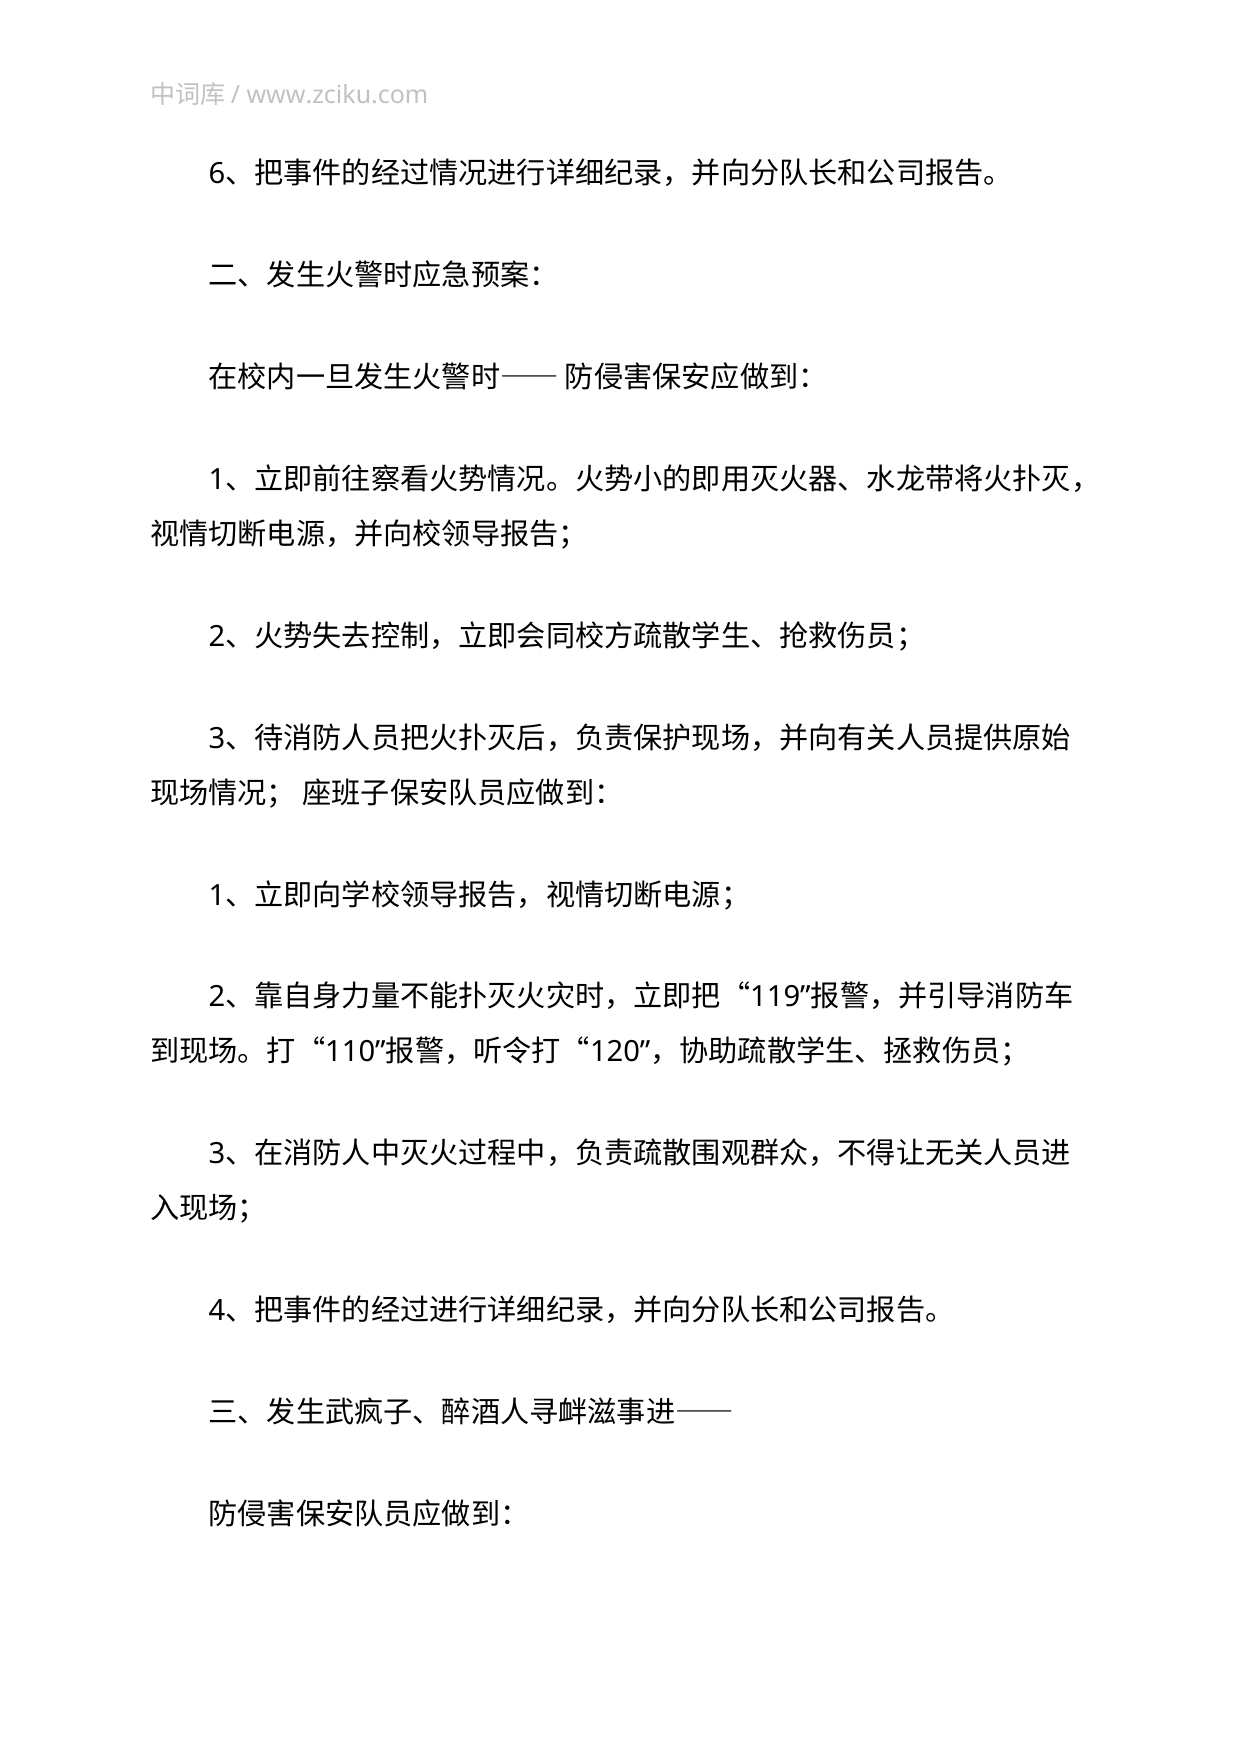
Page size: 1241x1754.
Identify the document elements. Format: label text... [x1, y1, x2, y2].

text 2、火势失去控制，立即会同校方疏散学生、抢救伤员； [150, 612, 1090, 655]
text 4、把事件的经过进行详细纪录，并向分队长和公司报告。 [150, 1287, 1090, 1329]
text 6、把事件的经过情况进行详细纪录，并向分队长和公司报告。 [150, 150, 1090, 192]
text 防侵害保安队员应做到： [150, 1491, 1090, 1533]
text 1、立即前往察看火势情况。火势小的即用灭火器、水龙带将火扑灭，视情切断电源，并向校领导报告； [150, 456, 1090, 553]
text 1、立即向学校领导报告，视情切断电源； [150, 871, 1090, 913]
text 三、发生武疯子、醉酒人寻衅滋事进—— [150, 1389, 1090, 1431]
text 2、靠自身力量不能扑灭火灾时，立即把“119”报警，并引导消防车到现场。打“110”报警，听令打“120”，协助疏散学生、拯救伤员； [150, 973, 1090, 1070]
text 3、在消防人中灭火过程中，负责疏散围观群众，不得让无关人员进入现场； [150, 1130, 1090, 1227]
text 在校内一旦发生火警时—— 防侵害保安应做到： [150, 354, 1090, 396]
text 3、待消防人员把火扑灭后，负责保护现场，并向有关人员提供原始现场情况； 座班子保安队员应做到： [150, 714, 1090, 812]
text 二、发生火警时应急预案： [150, 252, 1090, 294]
